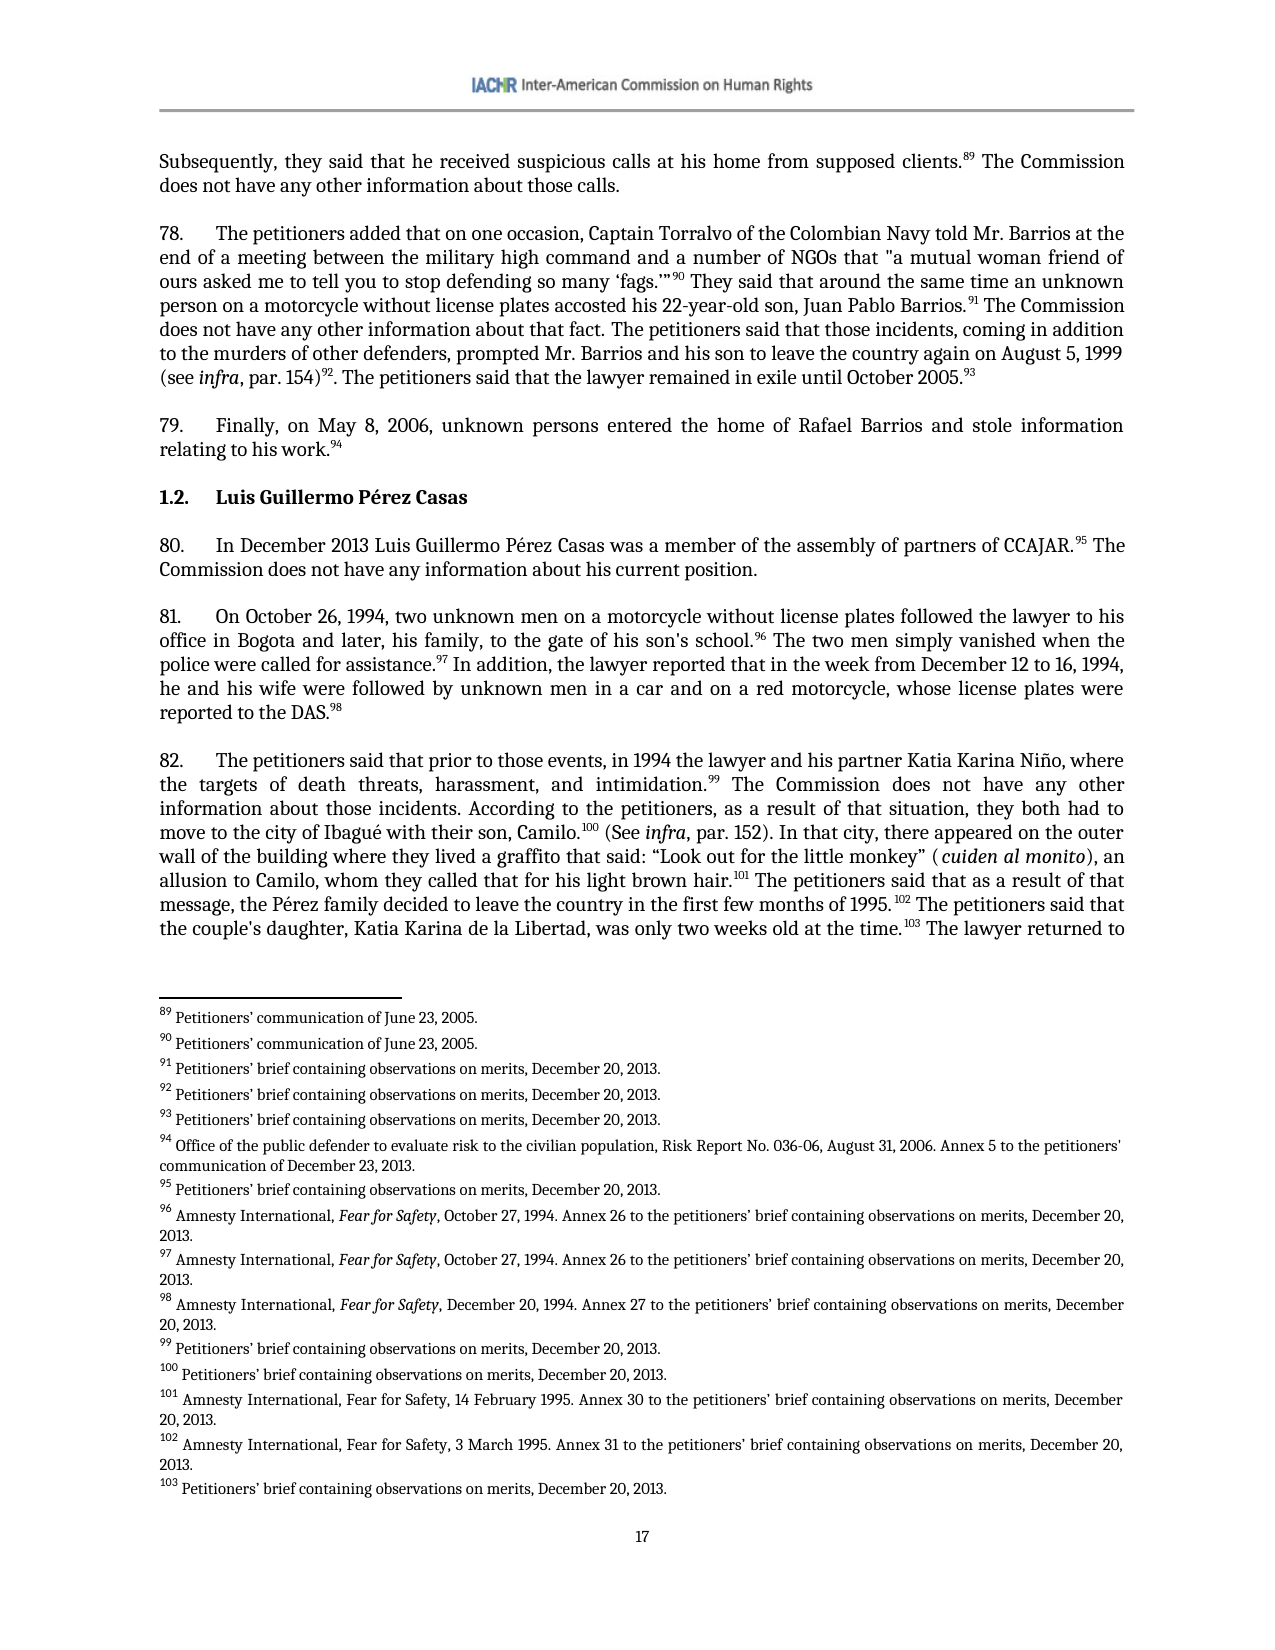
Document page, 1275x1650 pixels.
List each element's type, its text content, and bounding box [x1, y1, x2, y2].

picture [461, 75, 824, 95]
text 1.2. Luis Guillermo Pérez Casas [159, 485, 1125, 509]
list On October 26, 1994, two unknown men on a motorcycle without license plates followed the lawyer to his office in Bogota and later, his family, to the gate of his son's school. The two men simply vanished when the police were called for assistance. In addition, the lawyer reported that in the week from December 12 to 16, 1994, he and his wife were followed by unknown men in a car and on a red motorcycle, whose license plates were reported to the DAS. [159, 605, 1125, 725]
list The petitioners said that prior to those events, in 1994 the lawyer and his partner Katia Karina Niño, where the targets of death threats, harassment, and intimidation. The Commission does not have any other information about those incidents. According to the petitioners, as a result of that situation, they both had to move to the city of Ibagué with their son, Camilo. (See infra, par. 152). In that city, there appeared on the outer wall of the building where they lived a graffito that said: “Look out for the little monkey” (cuiden al monito), an allusion to Camilo, whom they called that for his light brown hair. The petitioners said that as a result of that message, the Pérez family decided to leave the country in the first few months of 1995. The petitioners said that the couple's daughter, Katia Karina de la Libertad, was only two weeks old at the time. The lawyer returned to Colombia in January 1999. The lawyer said in a statement that on the very day of his return to the country an invitation to his funeral was found at the door of his mother's apartment. [159, 749, 1125, 941]
list The petitioners added that on one occasion, Captain Torralvo of the Colombian Navy told Mr. Barrios at the end of a meeting between the military high command and a number of NGOs that "a mutual woman friend of ours asked me to tell you to stop defending so many ‘fags.’” They said that around the same time an unknown person on a motorcycle without license plates accosted his 22-year-old son, Juan Pablo Barrios. The Commission does not have any other information about that fact. The petitioners said that those incidents, coming in addition to the murders of other defenders, prompted Mr. Barrios and his son to leave the country again on August 5, 1999 (see infra, par. 154). The petitioners said that the lawyer remained in exile until October 2005. [159, 222, 1125, 389]
list In December 2013 Luis Guillermo Pérez Casas was a member of the assembly of partners of CCAJAR. The Commission does not have any information about his current position. [159, 533, 1125, 581]
list The petitioners said that on one occasion an unknown man on a black motorcycle appeared at his home to deliver a food order that Mr. Barrios had not requested, owing to the fact that he was in Washington at the time. Subsequently, they said that he received suspicious calls at his home from supposed clients. The Commission does not have any other information about those calls. [159, 150, 1125, 198]
list Finally, on May 8, 2006, unknown persons entered the home of Rafael Barrios and stole information relating to his work. [159, 413, 1125, 461]
